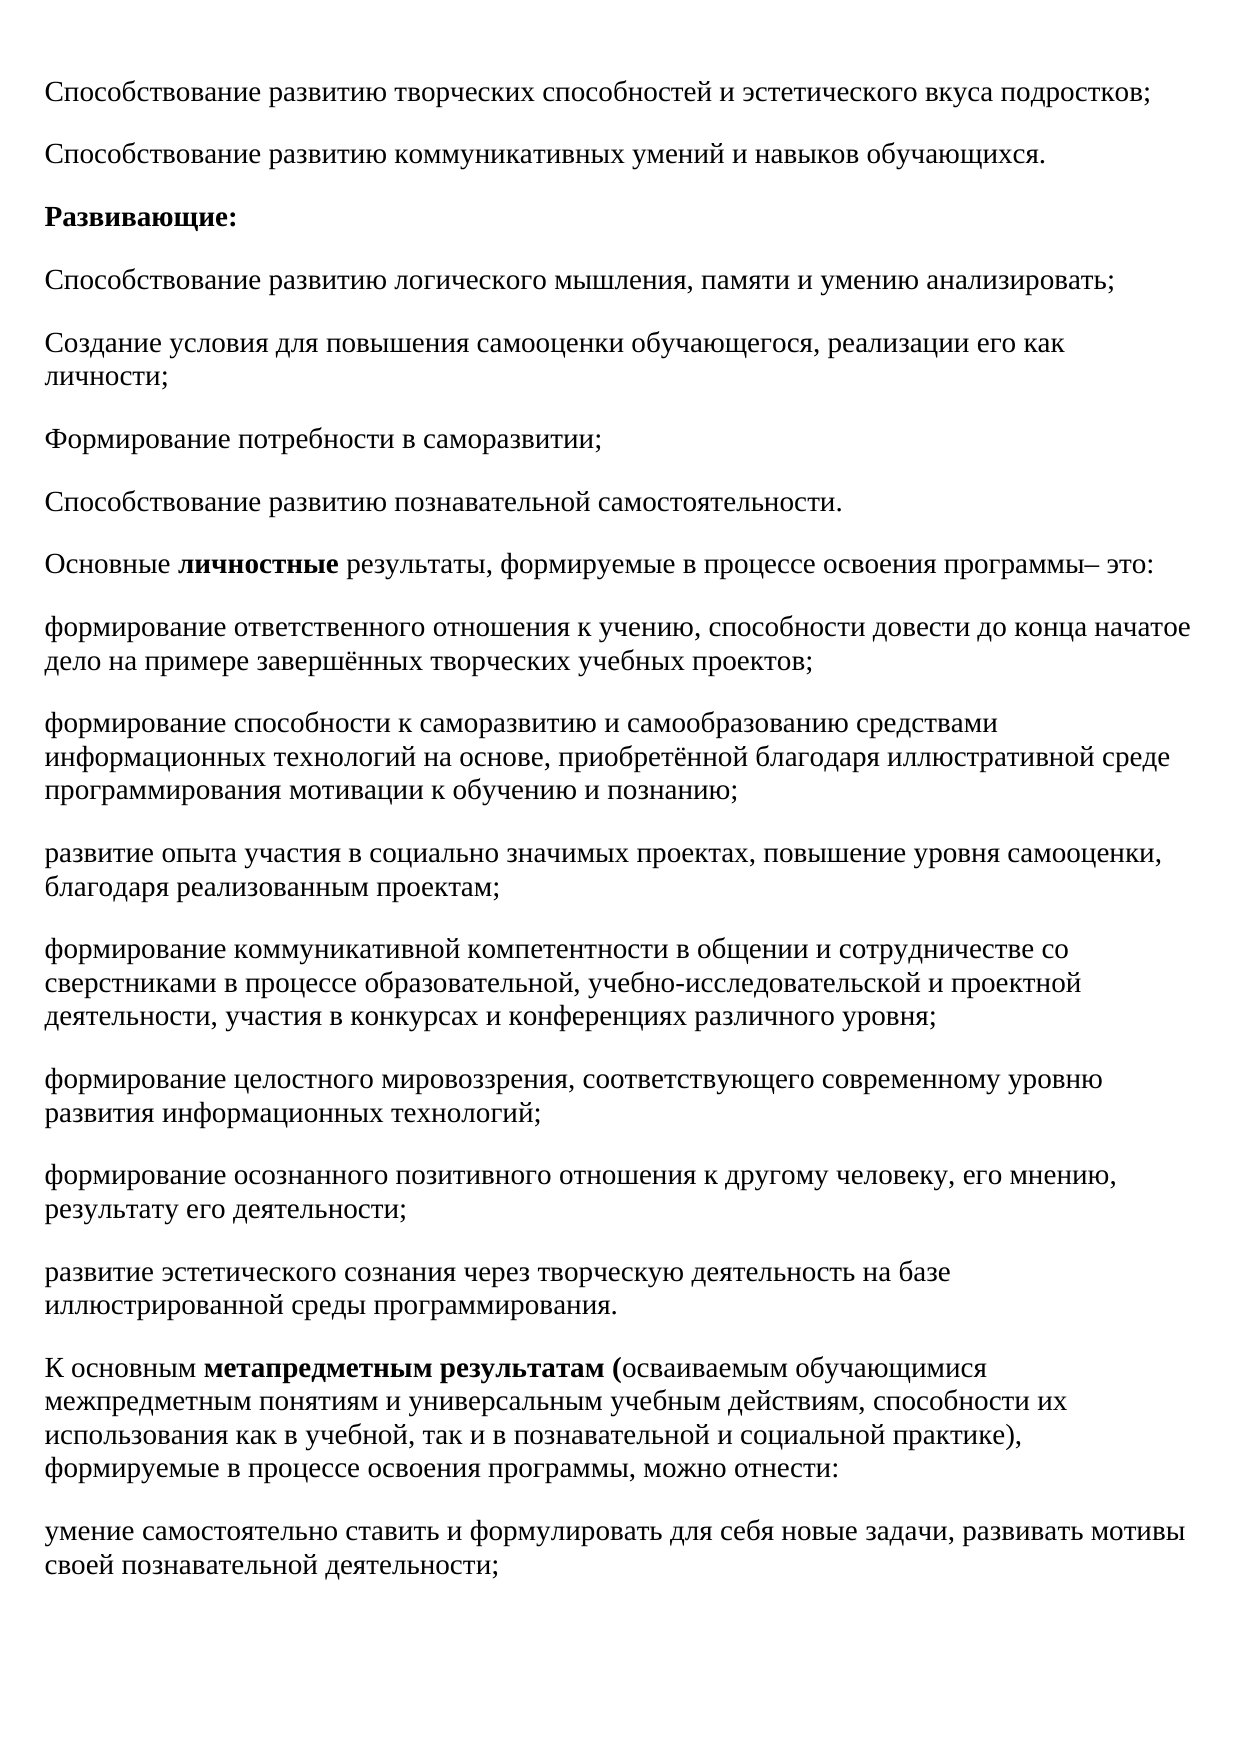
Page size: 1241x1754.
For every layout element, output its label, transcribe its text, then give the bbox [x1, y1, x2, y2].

text Способствование развитию логического мышления, памяти и умению анализировать; [44, 262, 1196, 296]
text формирование коммуникативной компетентности в общении и сотрудничестве со сверстниками в процессе образовательной, учебно-исследовательской и проектной деятельности, участия в конкурсах и конференциях различного уровня; [44, 931, 1196, 1032]
text Развивающие: [44, 199, 1196, 233]
text Способствование развитию познавательной самостоятельности. [44, 484, 1196, 517]
text Способствование развитию коммуникативных умений и навыков обучающихся. [44, 137, 1196, 170]
text развитие опыта участия в социально значимых проектах, повышение уровня самооценки, благодаря реализованным проектам; [44, 835, 1196, 902]
text формирование ответственного отношения к учению, способности довести до конца начатое дело на примере завершённых творческих учебных проектов; [44, 609, 1196, 676]
text формирование способности к саморазвитию и самообразованию средствами информационных технологий на основе, приобретённой благодаря иллюстративной среде программирования мотивации к обучению и познанию; [44, 705, 1196, 806]
text умение самостоятельно ставить и формулировать для себя новые задачи, развивать мотивы своей познавательной деятельности; [44, 1513, 1196, 1580]
text Способствование развитию творческих способностей и эстетического вкуса подростков; [44, 74, 1196, 107]
text Основные личностные результаты, формируемые в процессе освоения программы– это: [44, 546, 1196, 580]
text формирование осознанного позитивного отношения к другому человеку, его мнению, результату его деятельности; [44, 1157, 1196, 1224]
text Создание условия для повышения самооценки обучающегося, реализации его как личности; [44, 325, 1196, 392]
text развитие эстетического сознания через творческую деятельность на базе иллюстрированной среды программирования. [44, 1254, 1196, 1321]
text формирование целостного мировоззрения, соответствующего современному уровню развития информационных технологий; [44, 1061, 1196, 1128]
text К основным метапредметным результатам (осваиваемым обучающимися межпредметным понятиям и универсальным учебным действиям, способности их использования как в учебной, так и в познавательной и социальной практике), формируемые в процессе освоения программы, можно отнести: [44, 1350, 1196, 1484]
text Формирование потребности в саморазвитии; [44, 421, 1196, 454]
